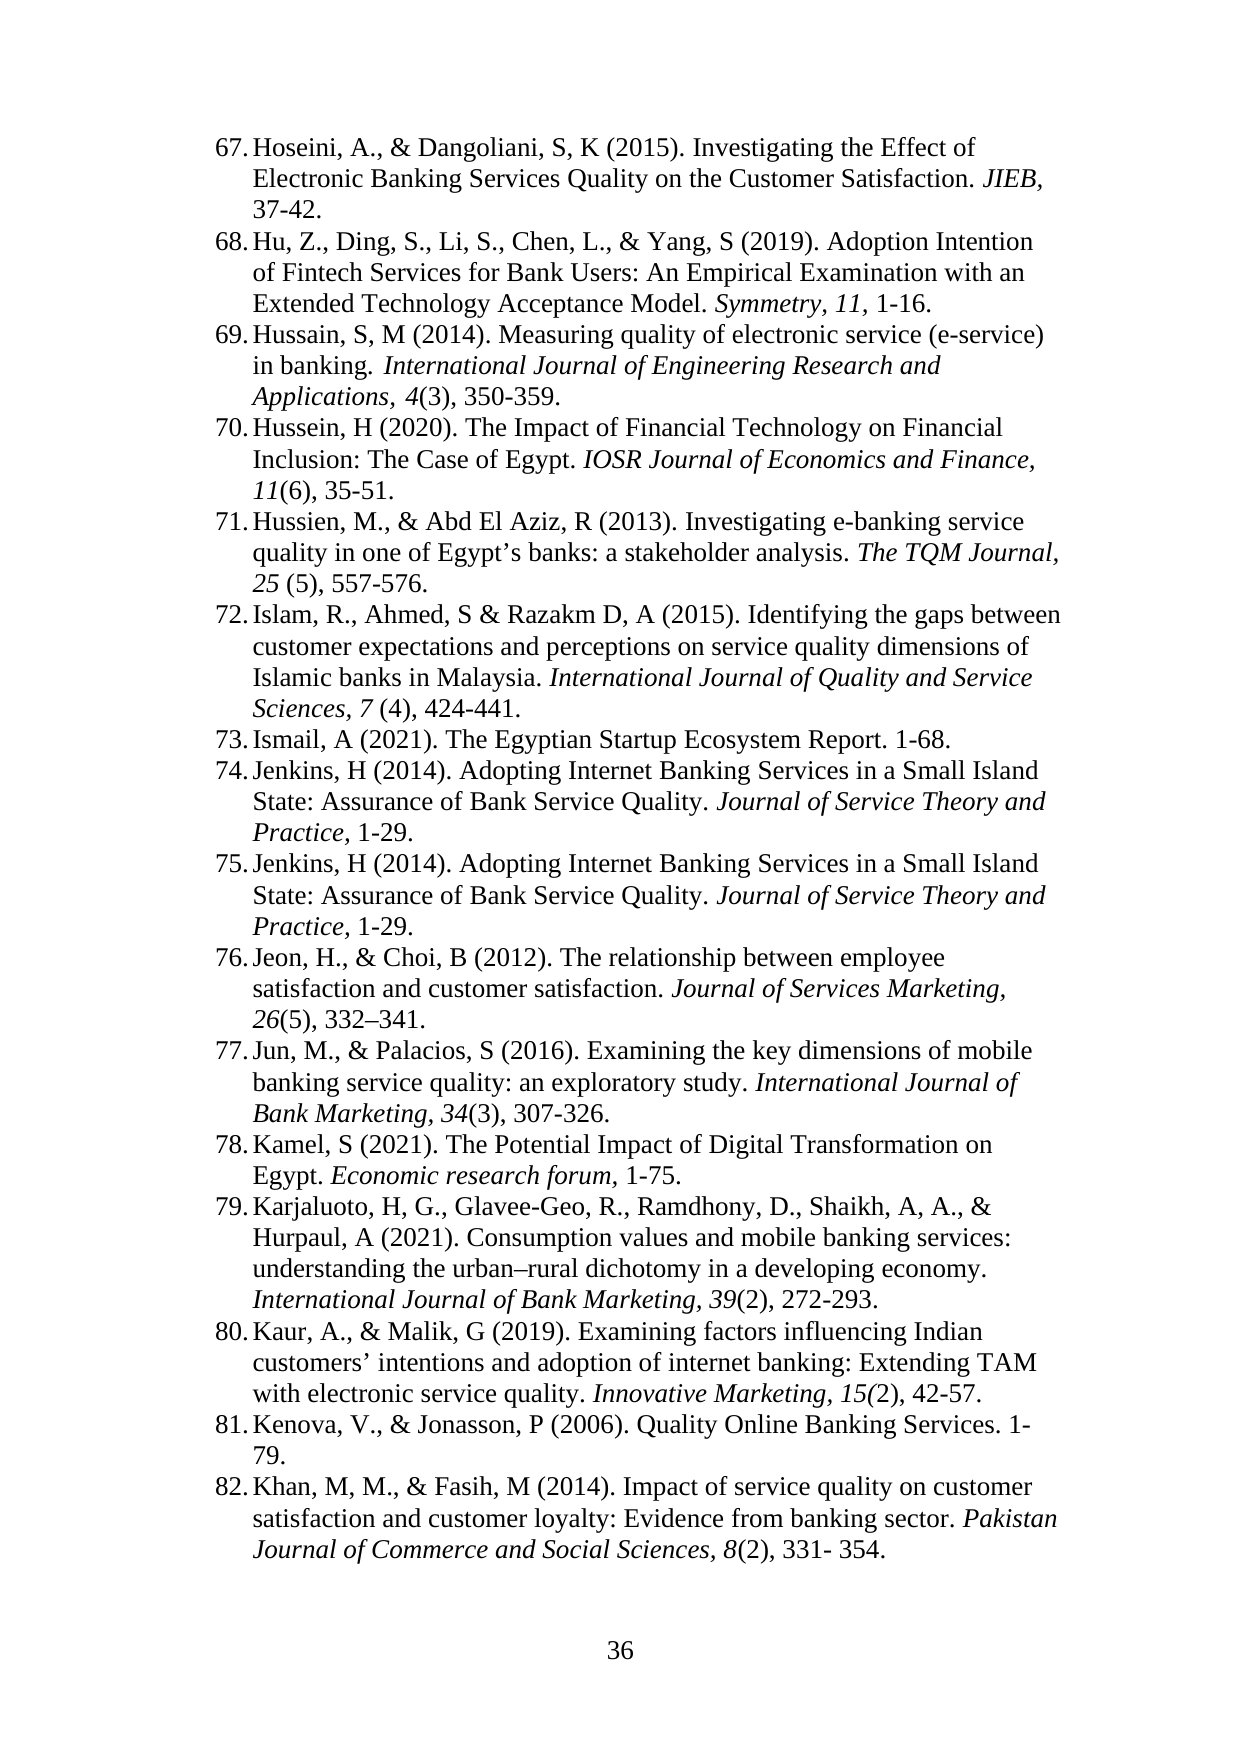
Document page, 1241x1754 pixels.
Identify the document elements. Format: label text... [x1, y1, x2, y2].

list Ismail, A (2021). The Egyptian Startup Ecosystem Report. 1-68. [215, 723, 1063, 754]
list Jun, M., & Palacios, S (2016). Examining the key dimensions of mobile banking service quality: an exploratory study. International Journal of Bank Marketing, 34(3), 307-326. [215, 1034, 1063, 1128]
list Kenova, V., & Jonasson, P (2006). Quality Online Banking Services. 1-79. [215, 1408, 1063, 1471]
list Hu, Z., Ding, S., Li, S., Chen, L., & Yang, S (2019). Adoption Intention of Fintech Services for Bank Users: An Empirical Examination with an Extended Technology Acceptance Model. Symmetry, 11, 1-16. [215, 225, 1063, 318]
list Hussain, S, M (2014). Measuring quality of electronic service (e-service) in banking. International Journal of Engineering Research and Applications, 4(3), 350-359.‏ [215, 318, 1063, 412]
list Jenkins, H (2014). Adopting Internet Banking Services in a Small Island State: Assurance of Bank Service Quality. Journal of Service Theory and Practice, 1-29. [215, 754, 1063, 848]
list Hussien, M., & Abd El Aziz, R (2013). Investigating e-banking service quality in one of Egypt’s banks: a stakeholder analysis. The TQM Journal, 25 (5), 557-576. [215, 505, 1063, 598]
list Islam, R., Ahmed, S & Razakm D, A (2015). Identifying the gaps between customer expectations and perceptions on service quality dimensions of Islamic banks in Malaysia. International Journal of Quality and Service Sciences, 7 (4), 424-441. [215, 598, 1063, 723]
list Karjaluoto, H, G., Glavee-Geo, R., Ramdhony, D., Shaikh, A, A., & Hurpaul, A (2021). Consumption values and mobile banking services: understanding the urban–rural dichotomy in a developing economy. International Journal of Bank Marketing, 39(2), 272-293. [215, 1190, 1063, 1315]
list Kamel, S (2021). The Potential Impact of Digital Transformation on Egypt. Economic research forum, 1-75. [215, 1128, 1063, 1190]
list Hoseini, A., & Dangoliani, S, K (2015). Investigating the Effect of Electronic Banking Services Quality on the Customer Satisfaction. JIEB, 37-42. [215, 131, 1063, 225]
list Hussein, H (2020). The Impact of Financial Technology on Financial Inclusion: The Case of Egypt. IOSR Journal of Economics and Finance, 11(6), 35-51. [215, 412, 1063, 505]
list Jeon, H., & Choi, B (2012). The relationship between employee satisfaction and customer satisfaction. Journal of Services Marketing, 26(5), 332–341. [215, 941, 1063, 1034]
list Khan, M, M., & Fasih, M (2014). Impact of service quality on customer satisfaction and customer loyalty: Evidence from banking sector. Pakistan Journal of Commerce and Social Sciences, 8(2), 331- 354. [215, 1471, 1063, 1564]
list Kaur, A., & Malik, G (2019). Examining factors influencing Indian customers’ intentions and adoption of internet banking: Extending TAM with electronic service quality. Innovative Marketing, 15(2), 42-57. [215, 1315, 1063, 1408]
list Jenkins, H (2014). Adopting Internet Banking Services in a Small Island State: Assurance of Bank Service Quality. Journal of Service Theory and Practice, 1-29. [215, 848, 1063, 941]
